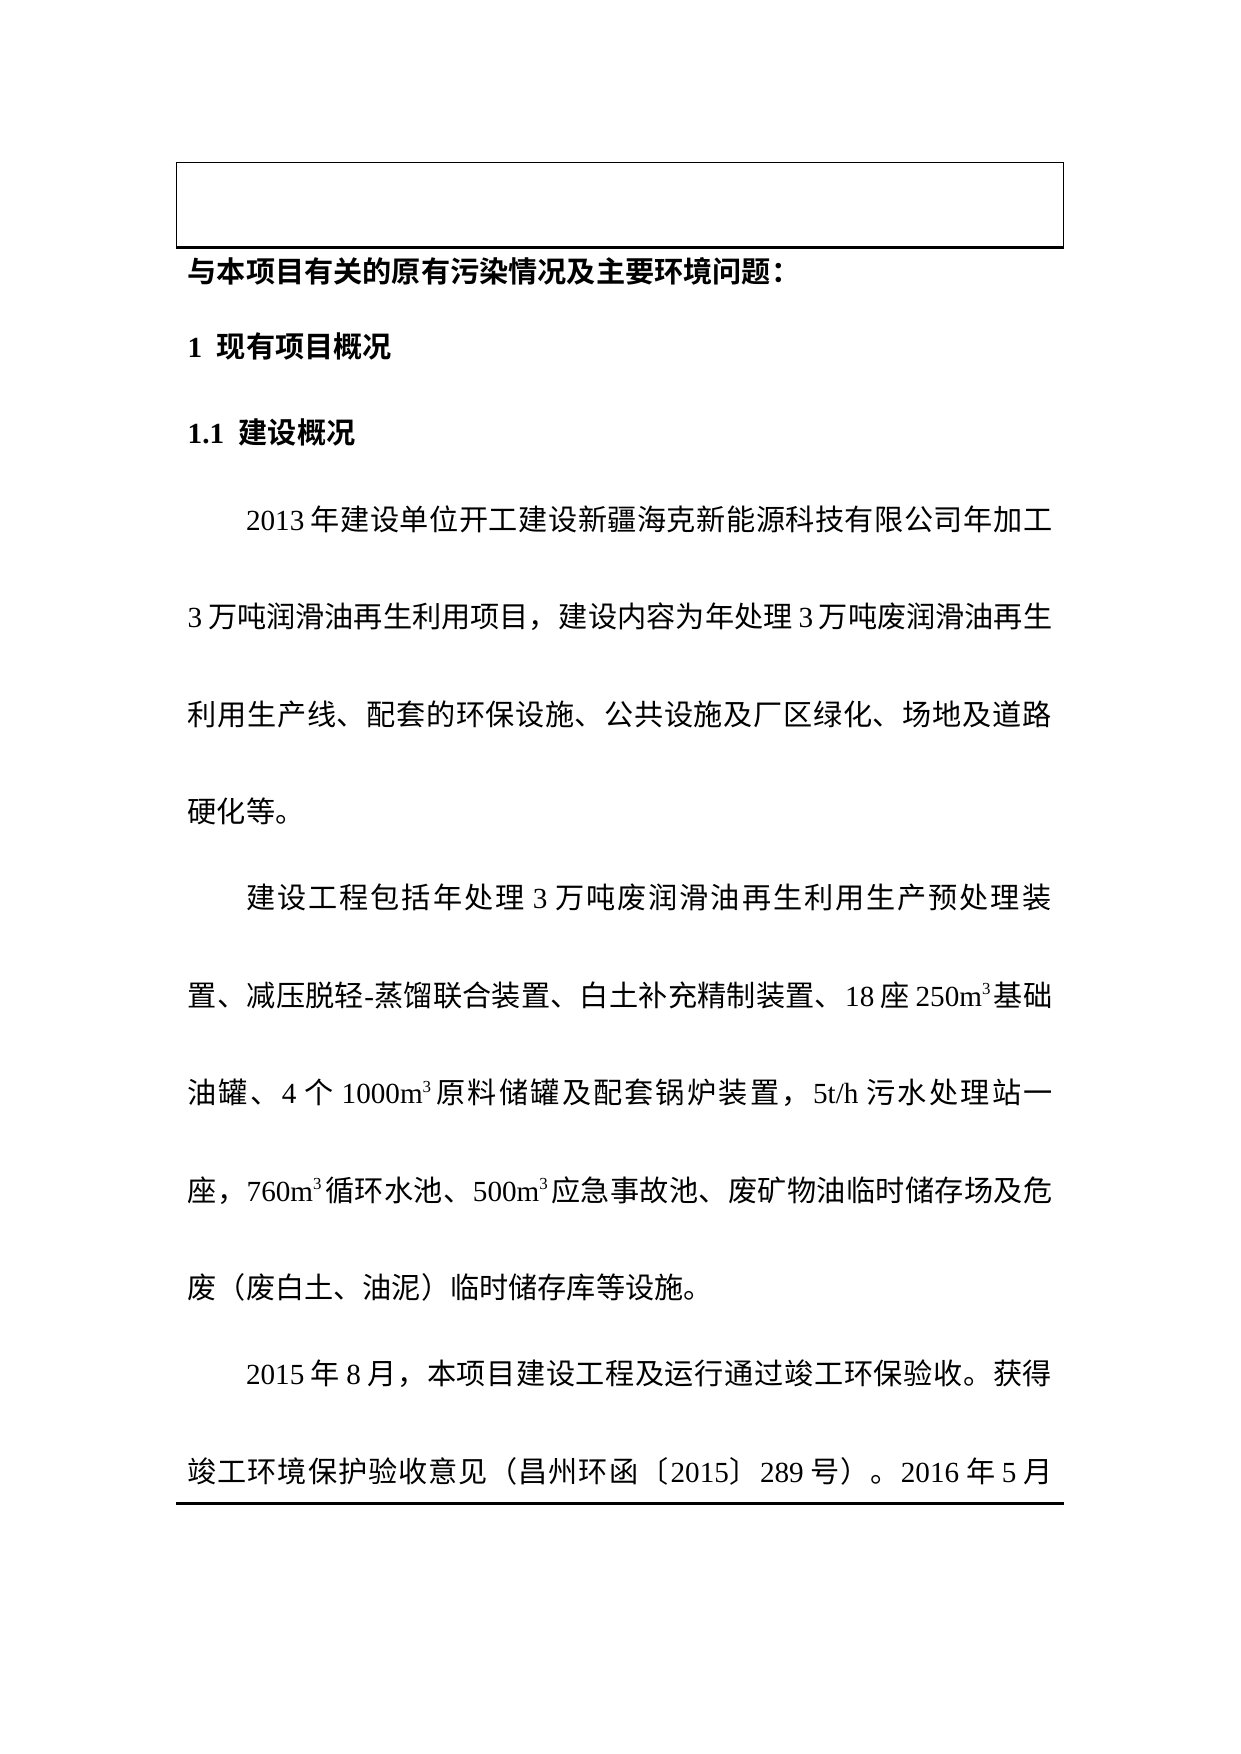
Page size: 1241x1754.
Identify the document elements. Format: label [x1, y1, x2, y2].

table_cell [176, 249, 1064, 1502]
table_cell [177, 163, 1063, 246]
